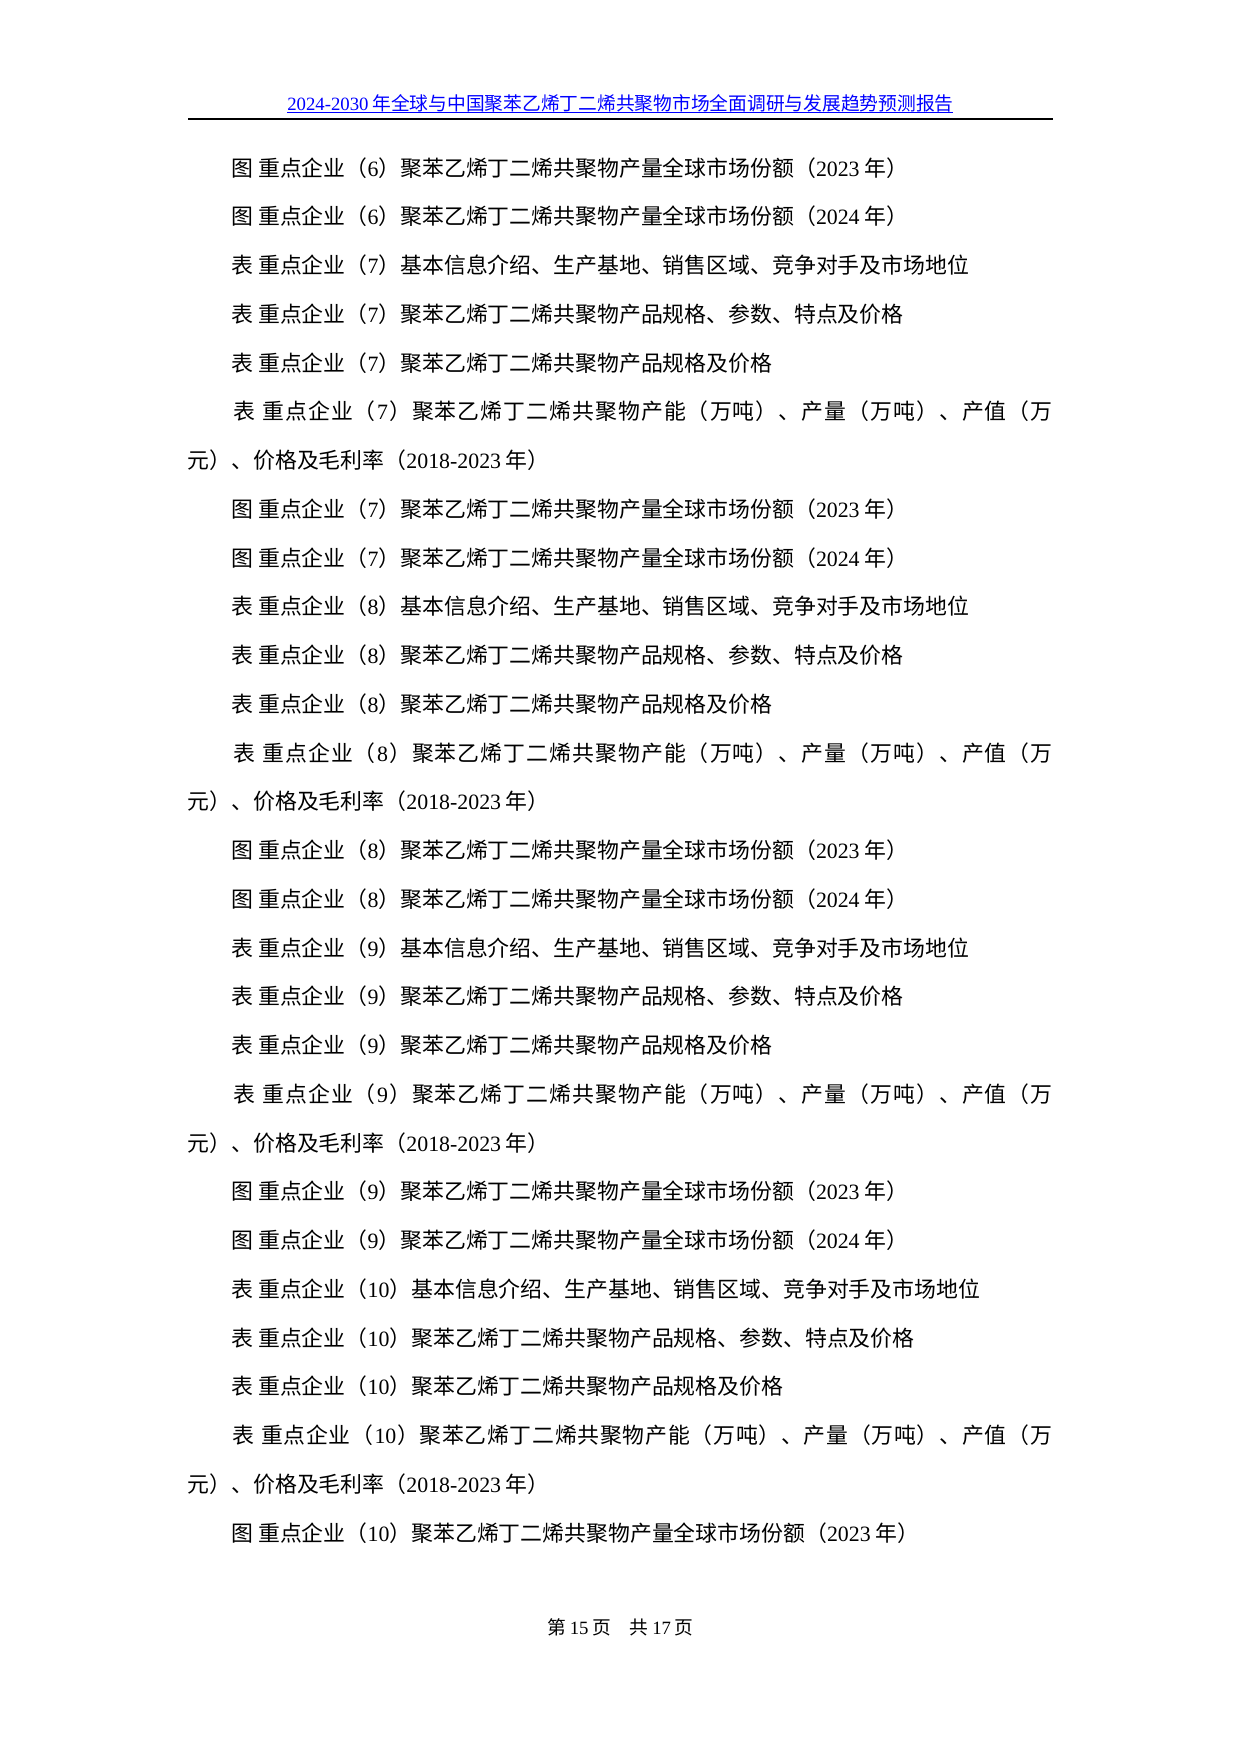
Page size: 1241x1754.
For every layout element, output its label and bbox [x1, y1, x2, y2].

text [187, 150, 1053, 1548]
